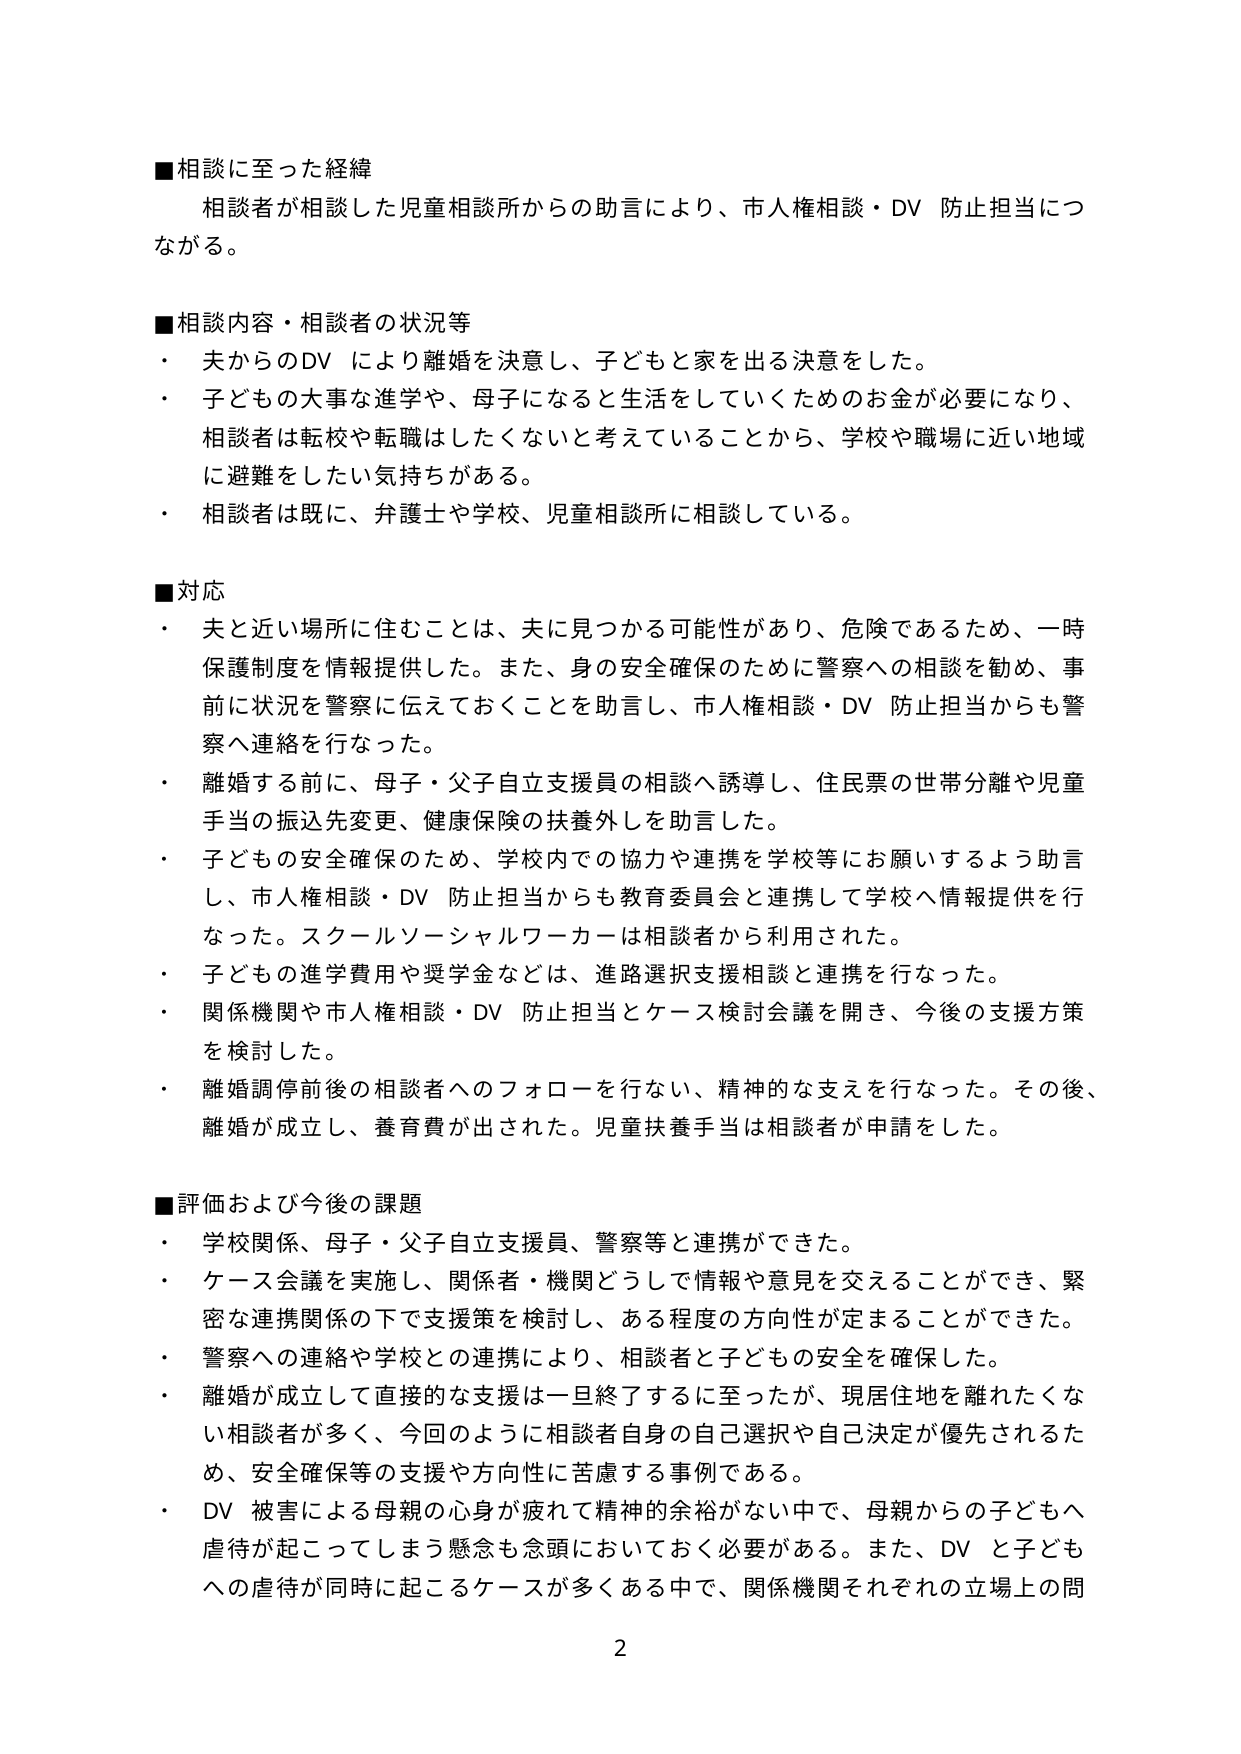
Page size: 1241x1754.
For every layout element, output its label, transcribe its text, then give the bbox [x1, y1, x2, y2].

list 警察への連絡や学校との連携により、相談者と子どもの安全を確保した。 [153, 1337, 1087, 1375]
list ケース会議を実施し、関係者・機関どうしで情報や意見を交えることができ、緊密な連携関係の下で支援策を検討し、ある程度の方向性が定まることができた。 [153, 1260, 1087, 1337]
text ■対応 [153, 570, 1087, 609]
list 離婚が成立して直接的な支援は一旦終了するに至ったが、現居住地を離れたくない相談者が多く、今回のように相談者自身の自己選択や自己決定が優先されるため、安全確保等の支援や方向性に苦慮する事例である。 [153, 1375, 1087, 1490]
list 離婚調停前後の相談者へのフォローを行ない、精神的な支えを行なった。その後、離婚が成立し、養育費が出された。児童扶養手当は相談者が申請をした。 [153, 1069, 1087, 1145]
text ■評価および今後の課題 [153, 1184, 1087, 1222]
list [153, 1490, 1087, 1605]
list 子どもの進学費用や奨学金などは、進路選択支援相談と連携を行なった。 [153, 954, 1087, 992]
text ■相談内容・相談者の状況等 [153, 302, 1087, 340]
list 子どもの安全確保のため、学校内での協力や連携を学校等にお願いするよう助言し、市人権相談・DV防止担当からも教育委員会と連携して学校へ情報提供を行なった。スクールソーシャルワーカーは相談者から利用された。 [153, 839, 1087, 954]
text 相談者が相談した児童相談所からの助言により、市人権相談・DV防止担当につながる。 [153, 187, 1087, 264]
list 相談者は既に、弁護士や学校、児童相談所に相談している。 [153, 494, 1087, 532]
list 離婚する前に、母子・父子自立支援員の相談へ誘導し、住民票の世帯分離や児童手当の振込先変更、健康保険の扶養外しを助言した。 [153, 762, 1087, 839]
text ■相談に至った経緯 [153, 149, 1087, 187]
list 関係機関や市人権相談・DV防止担当とケース検討会議を開き、今後の支援方策を検討した。 [153, 992, 1087, 1069]
list 夫からのDVにより離婚を決意し、子どもと家を出る決意をした。 [153, 340, 1087, 379]
list 夫と近い場所に住むことは、夫に見つかる可能性があり、危険であるため、一時保護制度を情報提供した。また、身の安全確保のために警察への相談を勧め、事前に状況を警察に伝えておくことを助言し、市人権相談・DV防止担当からも警察へ連絡を行なった。 [153, 609, 1087, 762]
list 子どもの大事な進学や、母子になると生活をしていくためのお金が必要になり、相談者は転校や転職はしたくないと考えていることから、学校や職場に近い地域に避難をしたい気持ちがある。 [153, 379, 1087, 494]
list 学校関係、母子・父子自立支援員、警察等と連携ができた。 [153, 1222, 1087, 1260]
